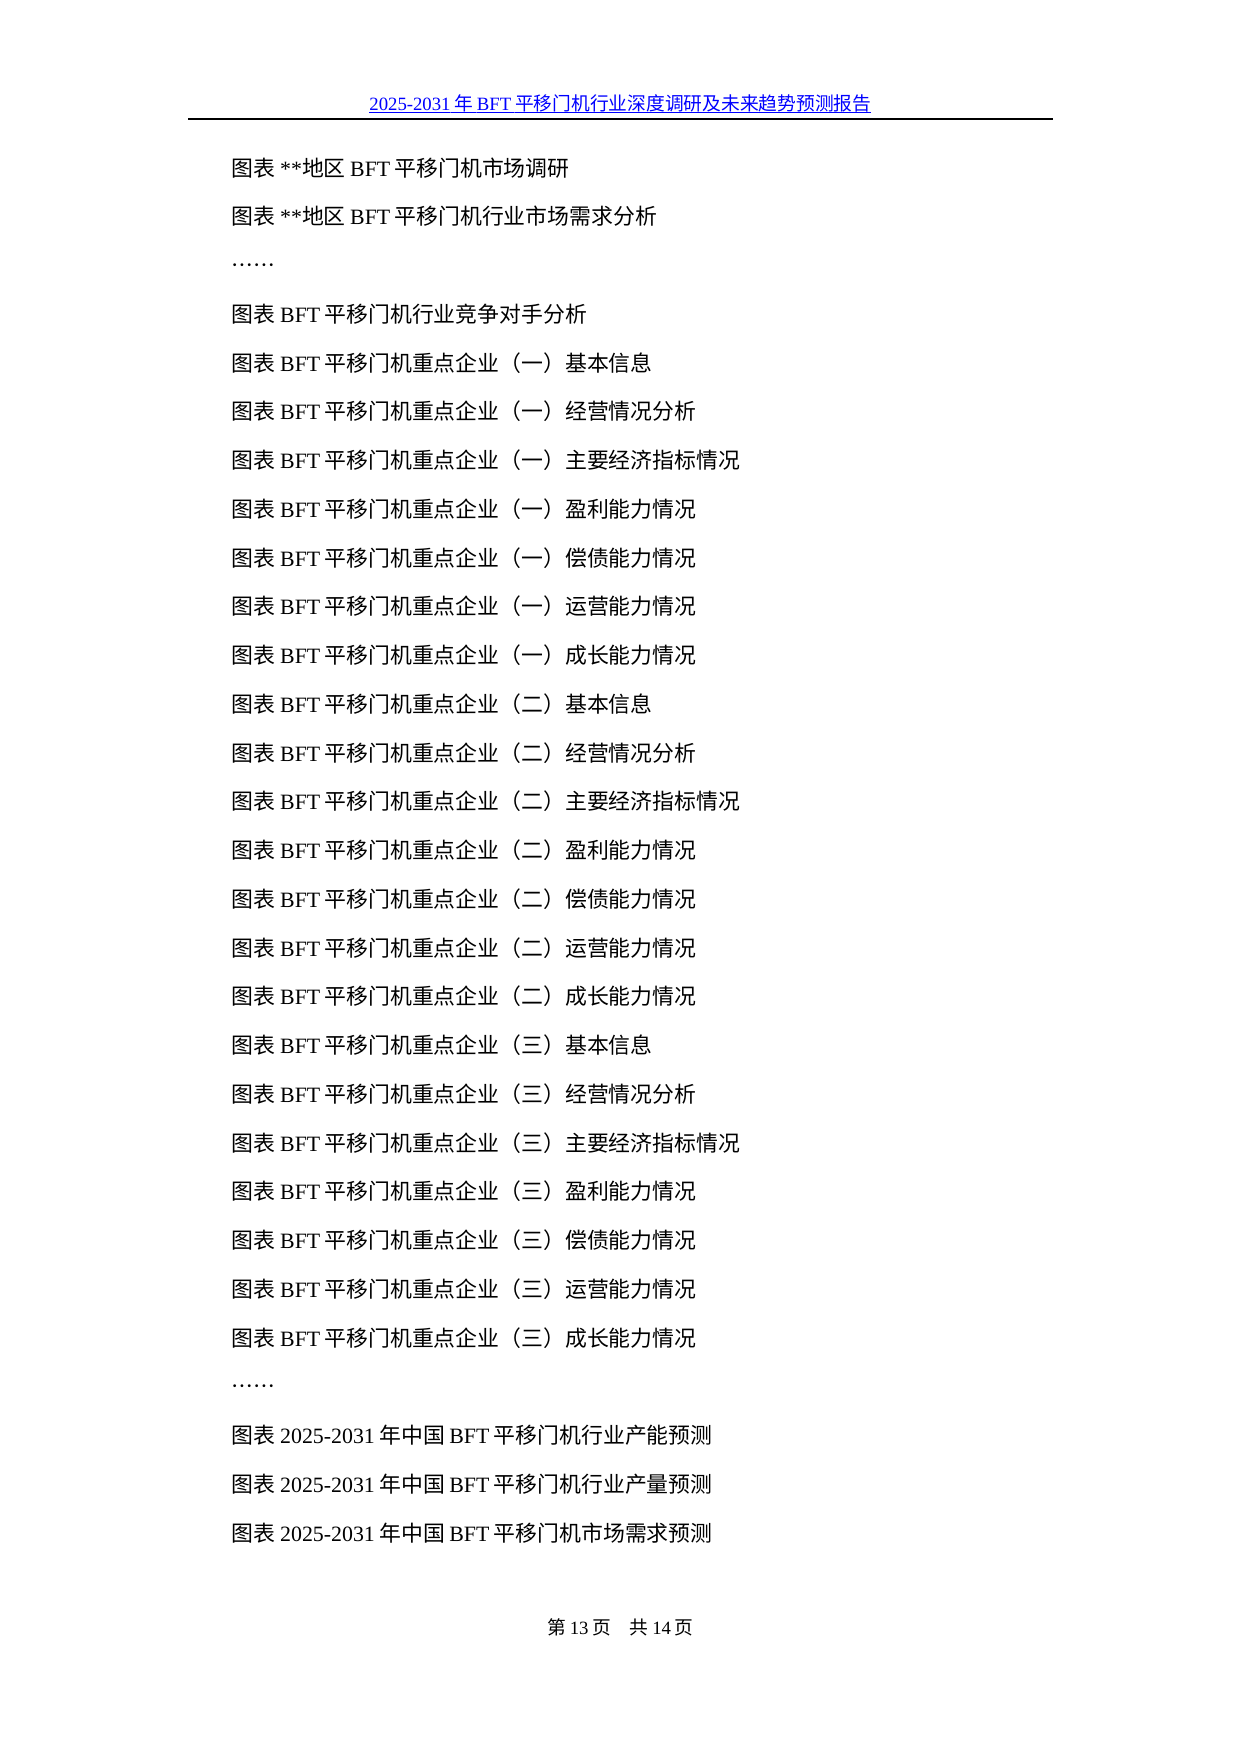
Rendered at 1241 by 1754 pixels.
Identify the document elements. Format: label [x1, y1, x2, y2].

text [187, 150, 1053, 1548]
